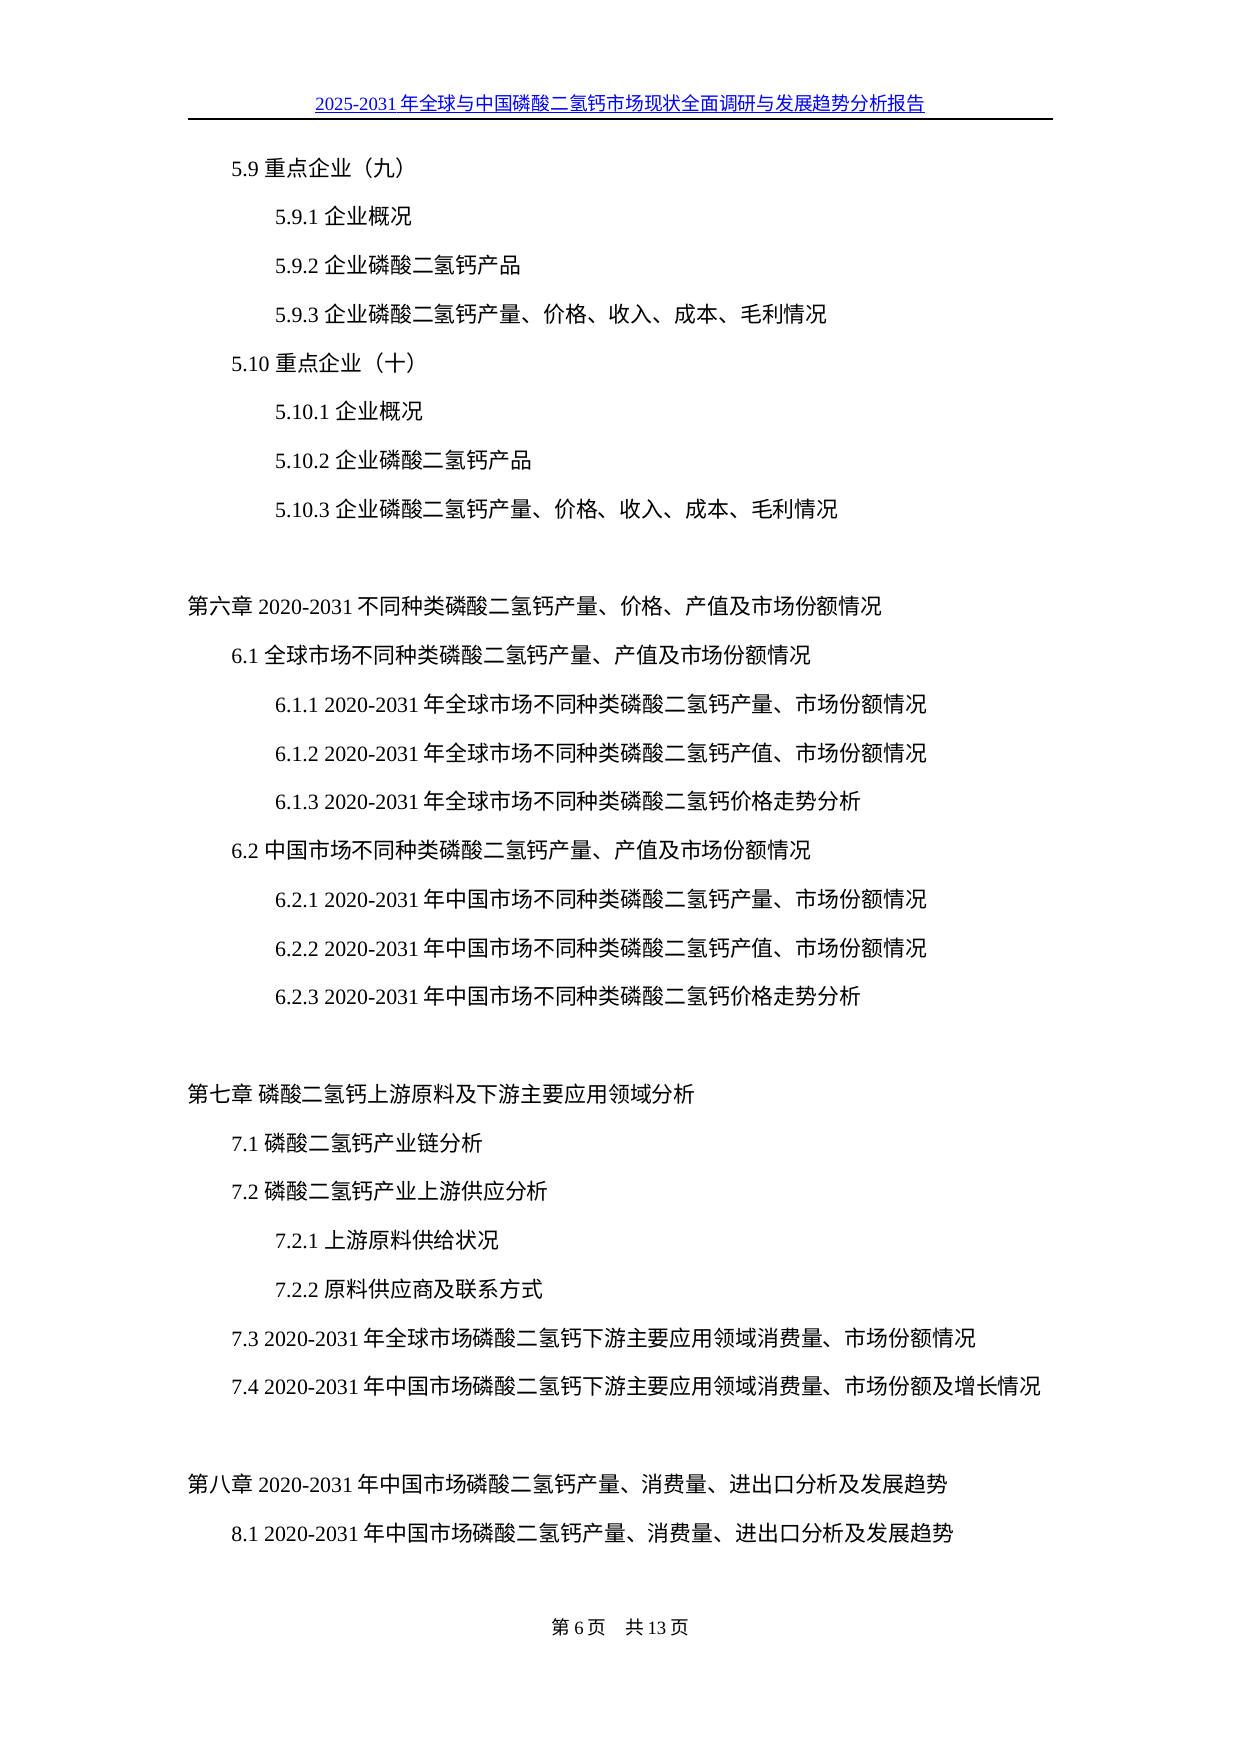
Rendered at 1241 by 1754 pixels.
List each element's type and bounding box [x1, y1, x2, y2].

text [187, 150, 1053, 1548]
